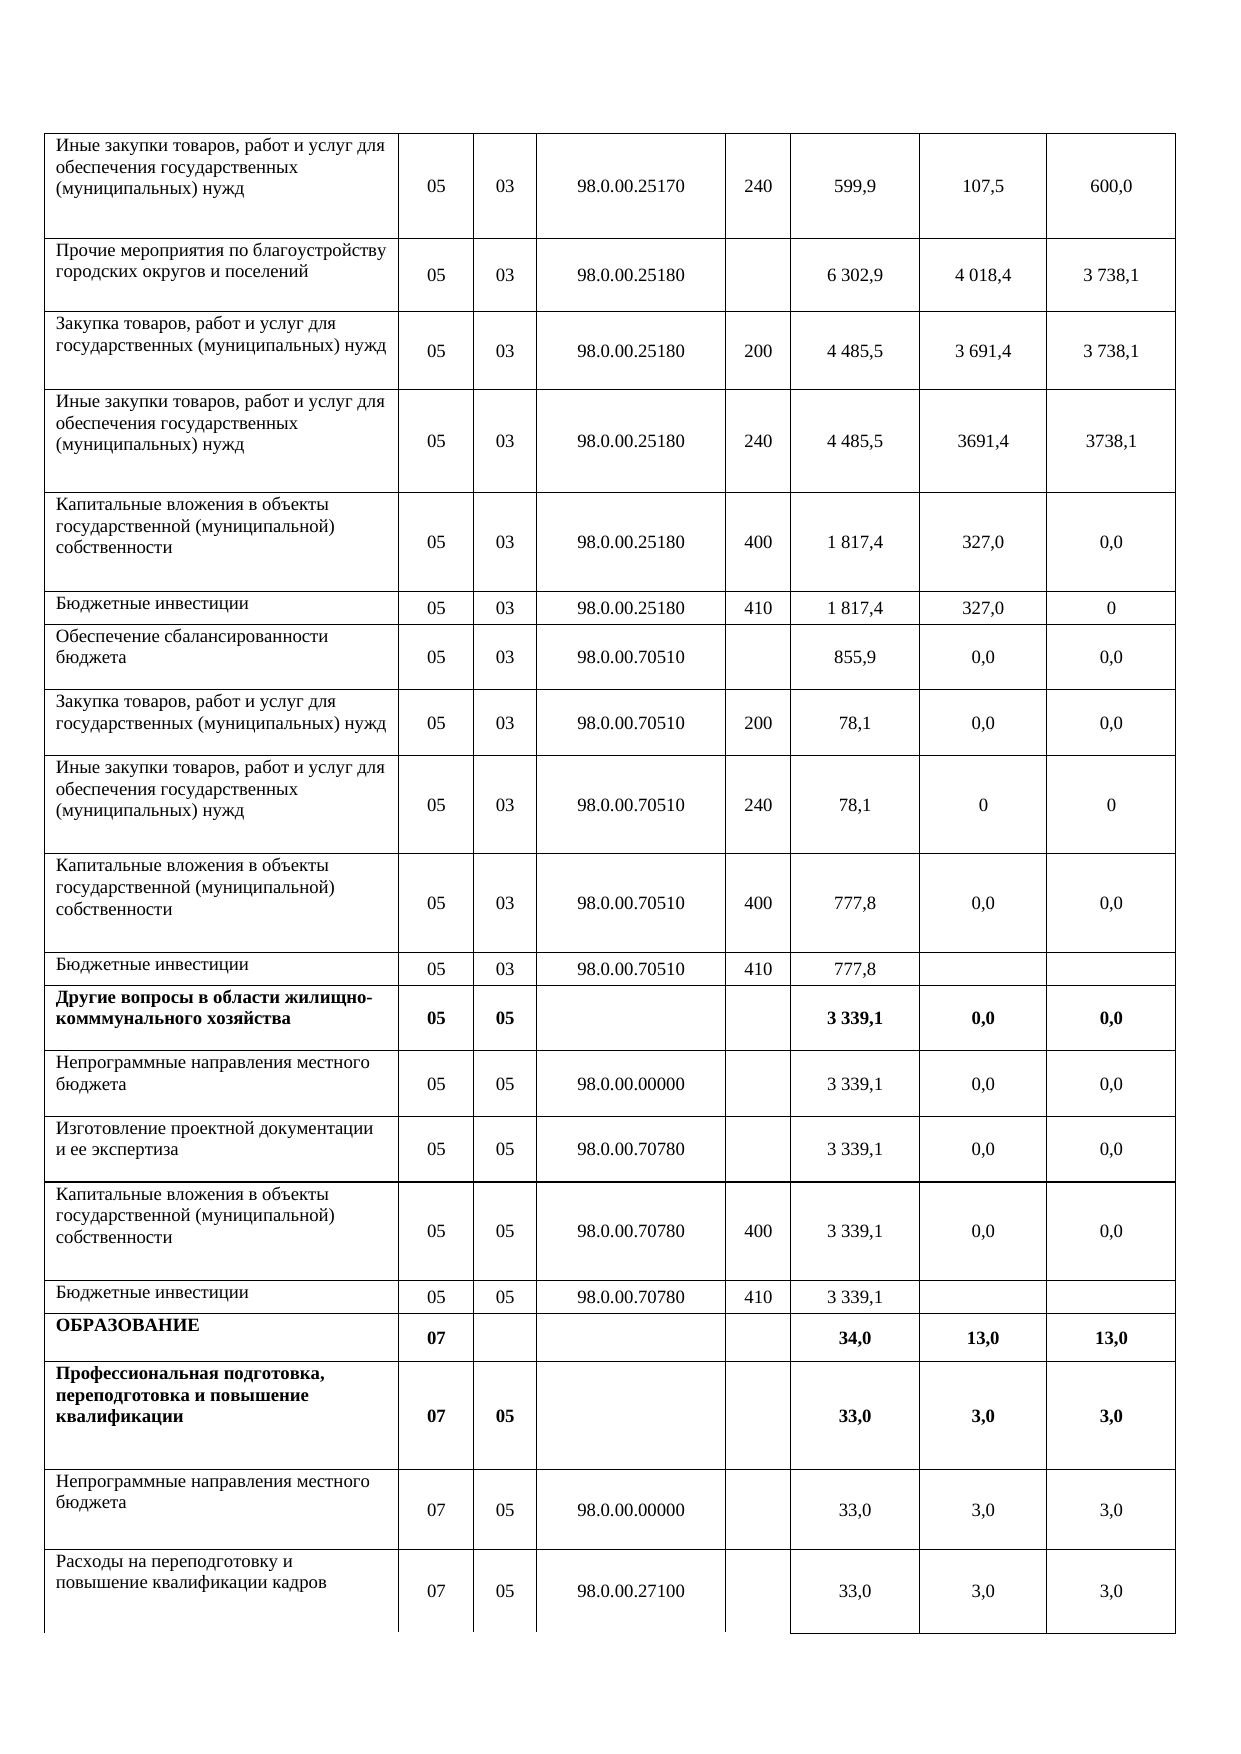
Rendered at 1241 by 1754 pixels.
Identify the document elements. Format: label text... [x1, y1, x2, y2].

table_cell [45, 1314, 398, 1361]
table_cell 05 [399, 953, 473, 984]
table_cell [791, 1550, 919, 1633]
table_cell 05 [399, 592, 473, 623]
table_cell 05 [399, 312, 473, 389]
table_cell 327,0 [920, 592, 1046, 623]
table_cell 0,0 [920, 625, 1046, 689]
table_cell 05 [399, 493, 473, 591]
table_cell Иные закупки товаров, работ и услуг для обеспечения государственных (муниципальных) нужд [45, 756, 398, 853]
table_cell 98.0.00.70510 [537, 953, 725, 984]
table_cell 05 [399, 625, 473, 689]
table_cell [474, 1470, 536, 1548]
table_cell 98.0.00.70780 [537, 1117, 725, 1181]
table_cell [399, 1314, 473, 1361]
table_cell 240 [726, 134, 790, 238]
table_cell 0,0 [1047, 1117, 1175, 1181]
table_cell 0,0 [920, 986, 1046, 1050]
table_cell Капитальные вложения в объекты государственной (муниципальной) собственности [45, 854, 398, 952]
table_cell Непрограммные направления местного бюджета [45, 1051, 398, 1116]
table_cell 05 [399, 1117, 473, 1181]
table_cell 3 339,1 [791, 986, 919, 1050]
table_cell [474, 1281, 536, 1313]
table_cell 0,0 [920, 1117, 1046, 1181]
table_cell 05 [474, 1051, 536, 1116]
table_cell 98.0.00.00000 [537, 1051, 725, 1116]
table_cell 98.0.00.25180 [537, 239, 725, 311]
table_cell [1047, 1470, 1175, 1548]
table_cell 410 [726, 592, 790, 623]
table_cell 777,8 [791, 854, 919, 952]
table_cell 0,0 [920, 854, 1046, 952]
table_cell 3691,4 [920, 390, 1046, 492]
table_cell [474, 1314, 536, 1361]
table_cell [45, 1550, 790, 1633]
table_cell Изготовление проектной документации и ее экспертиза [45, 1117, 398, 1181]
table_cell 03 [474, 690, 536, 755]
table_cell 05 [399, 854, 473, 952]
table_cell 05 [399, 1183, 473, 1280]
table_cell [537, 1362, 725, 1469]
table_cell 0,0 [1047, 690, 1175, 755]
table_cell 599,9 [791, 134, 919, 238]
table_cell 0 [1047, 756, 1175, 853]
table_cell 600,0 [1047, 134, 1175, 238]
table_cell [726, 1051, 790, 1116]
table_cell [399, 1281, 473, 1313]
table_cell 98.0.00.25180 [537, 493, 725, 591]
table_cell 98.0.00.25170 [537, 134, 725, 238]
table_cell 327,0 [920, 493, 1046, 591]
table_cell 05 [399, 986, 473, 1050]
table_cell 200 [726, 312, 790, 389]
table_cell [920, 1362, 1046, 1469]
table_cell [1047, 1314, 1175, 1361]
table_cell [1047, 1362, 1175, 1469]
table_cell 3 339,1 [791, 1117, 919, 1181]
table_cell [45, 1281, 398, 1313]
table_cell 3 738,1 [1047, 312, 1175, 389]
table_cell 98.0.00.70510 [537, 854, 725, 952]
table_cell 240 [726, 390, 790, 492]
table_cell 03 [474, 953, 536, 984]
table_cell 03 [474, 756, 536, 853]
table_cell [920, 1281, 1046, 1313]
table_cell Бюджетные инвестиции [45, 592, 398, 623]
table_cell Другие вопросы в области жилищно-комммунального хозяйства [45, 986, 398, 1050]
table_cell 98.0.00.25180 [537, 312, 725, 389]
table_cell 98.0.00.70510 [537, 690, 725, 755]
table_cell [1047, 953, 1175, 984]
table_cell 03 [474, 592, 536, 623]
table_cell 4 018,4 [920, 239, 1046, 311]
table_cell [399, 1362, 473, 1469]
table_cell 0 [920, 756, 1046, 853]
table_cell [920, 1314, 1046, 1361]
table_cell 1 817,4 [791, 493, 919, 591]
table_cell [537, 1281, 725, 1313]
table_cell 03 [474, 134, 536, 238]
table_cell Обеспечение сбалансированности бюджета [45, 625, 398, 689]
table_cell [726, 1117, 790, 1181]
table_cell Закупка товаров, работ и услуг для государственных (муниципальных) нужд [45, 690, 398, 755]
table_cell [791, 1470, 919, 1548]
table_cell 400 [726, 1183, 790, 1280]
table_cell 0 [1047, 592, 1175, 623]
table_cell Капитальные вложения в объекты государственной (муниципальной) собственности [45, 493, 398, 591]
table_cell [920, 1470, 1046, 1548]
table_cell 400 [726, 854, 790, 952]
table_cell [920, 953, 1046, 984]
table_cell 03 [474, 854, 536, 952]
table_cell 0,0 [1047, 625, 1175, 689]
table_cell 03 [474, 390, 536, 492]
table_cell 777,8 [791, 953, 919, 984]
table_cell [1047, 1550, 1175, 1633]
table_cell 98.0.00.70510 [537, 756, 725, 853]
table_cell Иные закупки товаров, работ и услуг для обеспечения государственных (муниципальных) нужд [45, 134, 398, 238]
table_cell 03 [474, 312, 536, 389]
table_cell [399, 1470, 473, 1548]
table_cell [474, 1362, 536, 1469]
table_cell [726, 625, 790, 689]
table_cell 0,0 [1047, 854, 1175, 952]
table_cell 0,0 [1047, 986, 1175, 1050]
table_cell 3 339,1 [791, 1183, 919, 1280]
table_cell 05 [399, 239, 473, 311]
table_cell 0,0 [920, 1183, 1046, 1280]
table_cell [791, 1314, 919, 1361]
table_cell 200 [726, 690, 790, 755]
table_cell 4 485,5 [791, 312, 919, 389]
table_cell 05 [399, 134, 473, 238]
table_cell 98.0.00.25180 [537, 390, 725, 492]
table_cell 05 [399, 1051, 473, 1116]
table_cell 240 [726, 756, 790, 853]
table_cell 410 [726, 953, 790, 984]
table_cell 03 [474, 493, 536, 591]
table_cell 107,5 [920, 134, 1046, 238]
table_cell 3738,1 [1047, 390, 1175, 492]
table_cell 98.0.00.70510 [537, 625, 725, 689]
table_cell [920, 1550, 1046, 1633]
table_cell 98.0.00.70780 [537, 1183, 725, 1280]
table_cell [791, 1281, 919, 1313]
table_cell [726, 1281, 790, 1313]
table_cell 0,0 [1047, 1051, 1175, 1116]
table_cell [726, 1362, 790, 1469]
table_cell 1 817,4 [791, 592, 919, 623]
table_cell Прочие мероприятия по благоустройству городских округов и поселений [45, 239, 398, 311]
table_cell 3 691,4 [920, 312, 1046, 389]
table_cell 05 [474, 986, 536, 1050]
table_cell [726, 239, 790, 311]
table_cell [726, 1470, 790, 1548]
table_cell Капитальные вложения в объекты государственной (муниципальной) собственности [45, 1183, 398, 1280]
table_cell Бюджетные инвестиции [45, 953, 398, 984]
table_cell 3 339,1 [791, 1051, 919, 1116]
table_cell 0,0 [920, 1051, 1046, 1116]
table_cell 03 [474, 625, 536, 689]
table_cell 05 [399, 390, 473, 492]
table_cell 855,9 [791, 625, 919, 689]
table_cell 0,0 [1047, 493, 1175, 591]
table_cell 98.0.00.25180 [537, 592, 725, 623]
table_cell 03 [474, 239, 536, 311]
table_cell [537, 986, 725, 1050]
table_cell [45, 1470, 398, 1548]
table_cell 05 [399, 756, 473, 853]
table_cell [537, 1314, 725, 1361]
table_cell 3 738,1 [1047, 239, 1175, 311]
table_cell 05 [474, 1183, 536, 1280]
table_cell 0,0 [1047, 1183, 1175, 1280]
table_cell 4 485,5 [791, 390, 919, 492]
table_cell Закупка товаров, работ и услуг для государственных (муниципальных) нужд [45, 312, 398, 389]
table_cell 6 302,9 [791, 239, 919, 311]
table_cell 0,0 [920, 690, 1046, 755]
table_cell [726, 986, 790, 1050]
table_cell 400 [726, 493, 790, 591]
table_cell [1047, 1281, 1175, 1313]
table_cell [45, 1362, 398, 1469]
table_cell 05 [399, 690, 473, 755]
table_cell Иные закупки товаров, работ и услуг для обеспечения государственных (муниципальных) нужд [45, 390, 398, 492]
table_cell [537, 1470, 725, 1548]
table_cell 05 [474, 1117, 536, 1181]
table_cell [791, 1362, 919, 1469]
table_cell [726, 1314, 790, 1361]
table_cell 78,1 [791, 690, 919, 755]
table_cell 78,1 [791, 756, 919, 853]
